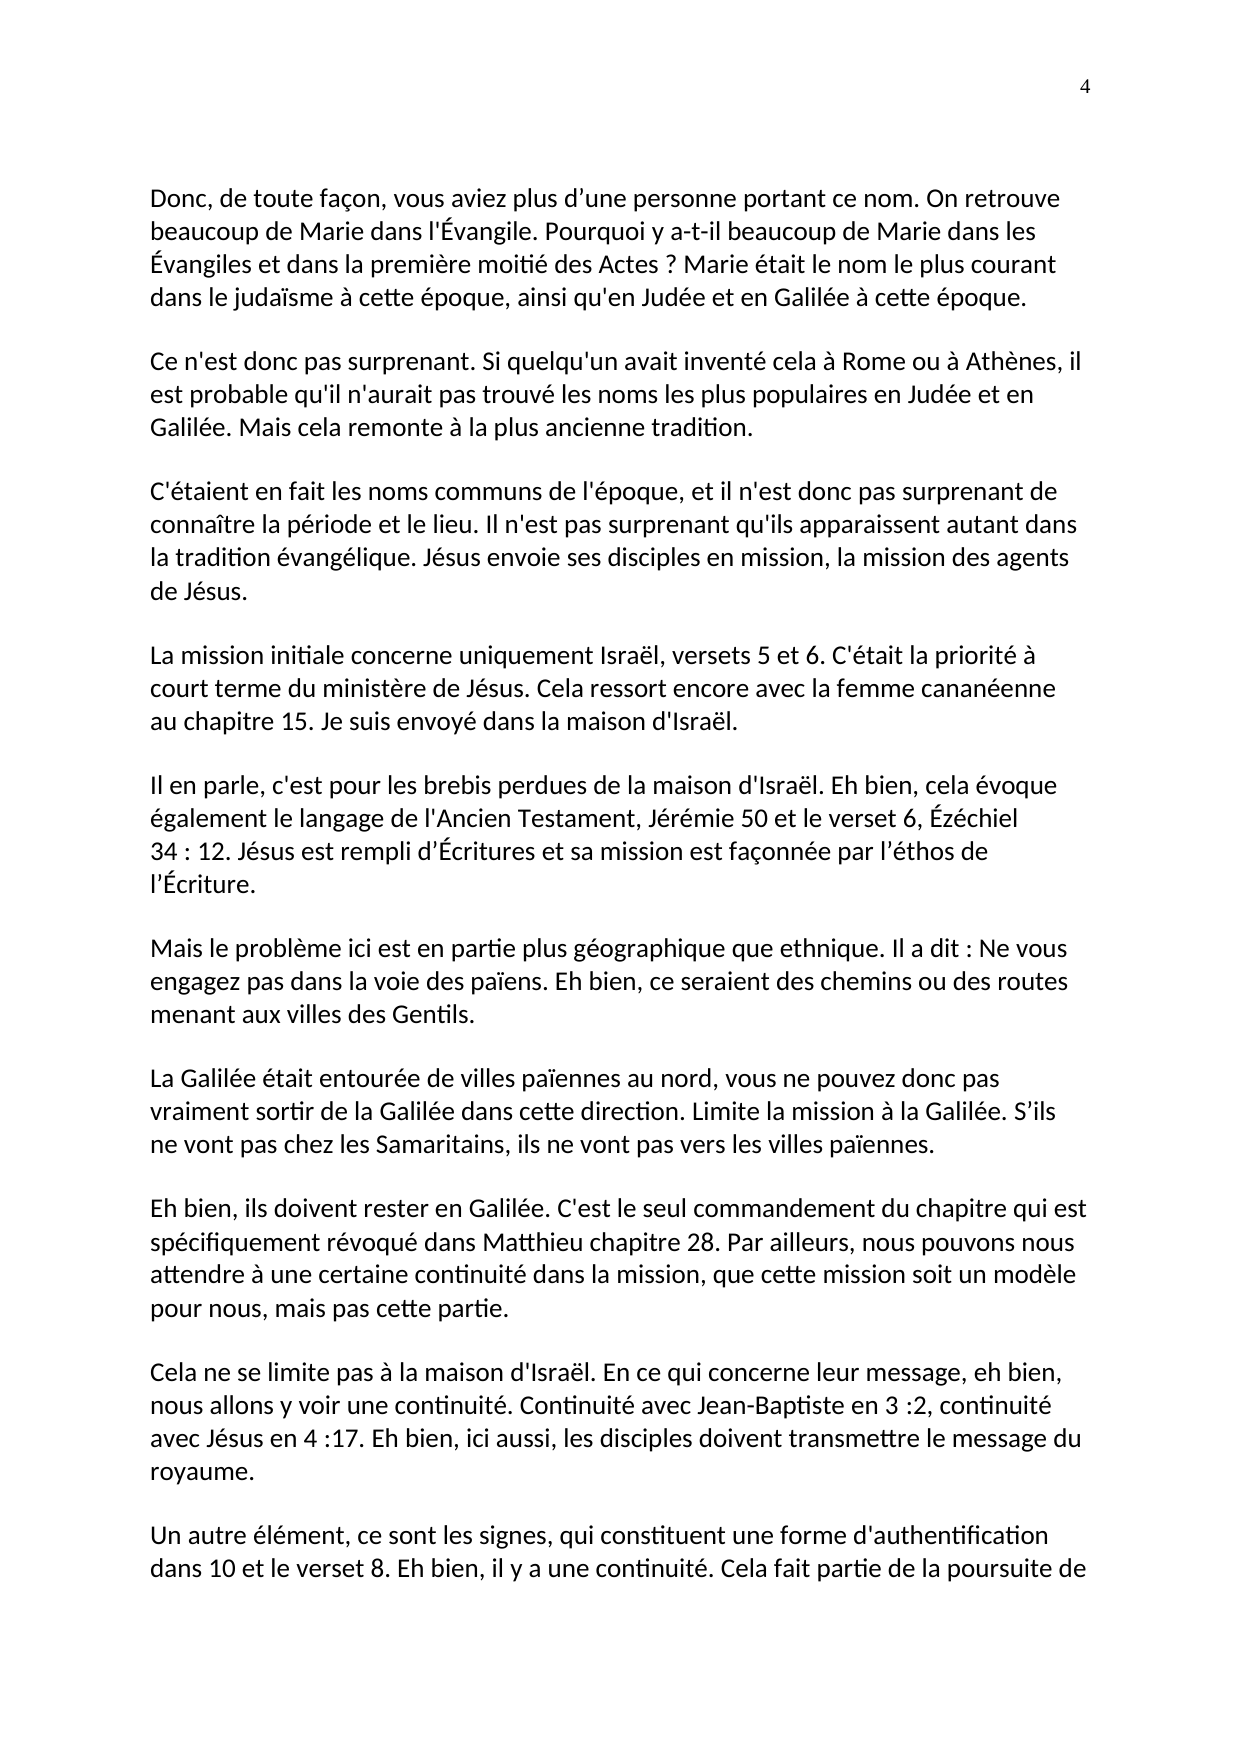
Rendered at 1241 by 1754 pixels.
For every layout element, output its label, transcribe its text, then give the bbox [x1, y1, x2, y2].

text C'étaient en fait les noms communs de l'époque, et il n'est donc pas surprenant de connaître la période et le lieu. Il n'est pas surprenant qu'ils apparaissent autant dans la tradition évangélique. Jésus envoie ses disciples en mission, la mission des agents de Jésus. [150, 474, 1090, 607]
text La Galilée était entourée de villes païennes au nord, vous ne pouvez donc pas vraiment sortir de la Galilée dans cette direction. Limite la mission à la Galilée. S’ils ne vont pas chez les Samaritains, ils ne vont pas vers les villes païennes. [150, 1061, 1090, 1161]
text Il en parle, c'est pour les brebis perdues de la maison d'Israël. Eh bien, cela évoque également le langage de l'Ancien Testament, Jérémie 50 et le verset 6, Ézéchiel 34 : 12. Jésus est rempli d’Écritures et sa mission est façonnée par l’éthos de l’Écriture. [150, 768, 1090, 900]
text Cela ne se limite pas à la maison d'Israël. En ce qui concerne leur message, eh bien, nous allons y voir une continuité. Continuité avec Jean-Baptiste en 3 :2, continuité avec Jésus en 4 :17. Eh bien, ici aussi, les disciples doivent transmettre le message du royaume. [150, 1355, 1090, 1487]
text Eh bien, ils doivent rester en Galilée. C'est le seul commandement du chapitre qui est spécifiquement révoqué dans Matthieu chapitre 28. Par ailleurs, nous pouvons nous attendre à une certaine continuité dans la mission, que cette mission soit un modèle pour nous, mais pas cette partie. [150, 1192, 1090, 1324]
text Ce n'est donc pas surprenant. Si quelqu'un avait inventé cela à Rome ou à Athènes, il est probable qu'il n'aurait pas trouvé les noms les plus populaires en Judée et en Galilée. Mais cela remonte à la plus ancienne tradition. [150, 344, 1090, 443]
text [150, 1518, 1090, 1584]
text La mission initiale concerne uniquement Israël, versets 5 et 6. C'était la priorité à court terme du ministère de Jésus. Cela ressort encore avec la femme cananéenne au chapitre 15. Je suis envoyé dans la maison d'Israël. [150, 638, 1090, 737]
text Mais le problème ici est en partie plus géographique que ethnique. Il a dit : Ne vous engagez pas dans la voie des païens. Eh bien, ce seraient des chemins ou des routes menant aux villes des Gentils. [150, 931, 1090, 1030]
text Donc, de toute façon, vous aviez plus d’une personne portant ce nom. On retrouve beaucoup de Marie dans l'Évangile. Pourquoi y a-t-il beaucoup de Marie dans les Évangiles et dans la première moitié des Actes ? Marie était le nom le plus courant dans le judaïsme à cette époque, ainsi qu'en Judée et en Galilée à cette époque. [150, 181, 1090, 313]
